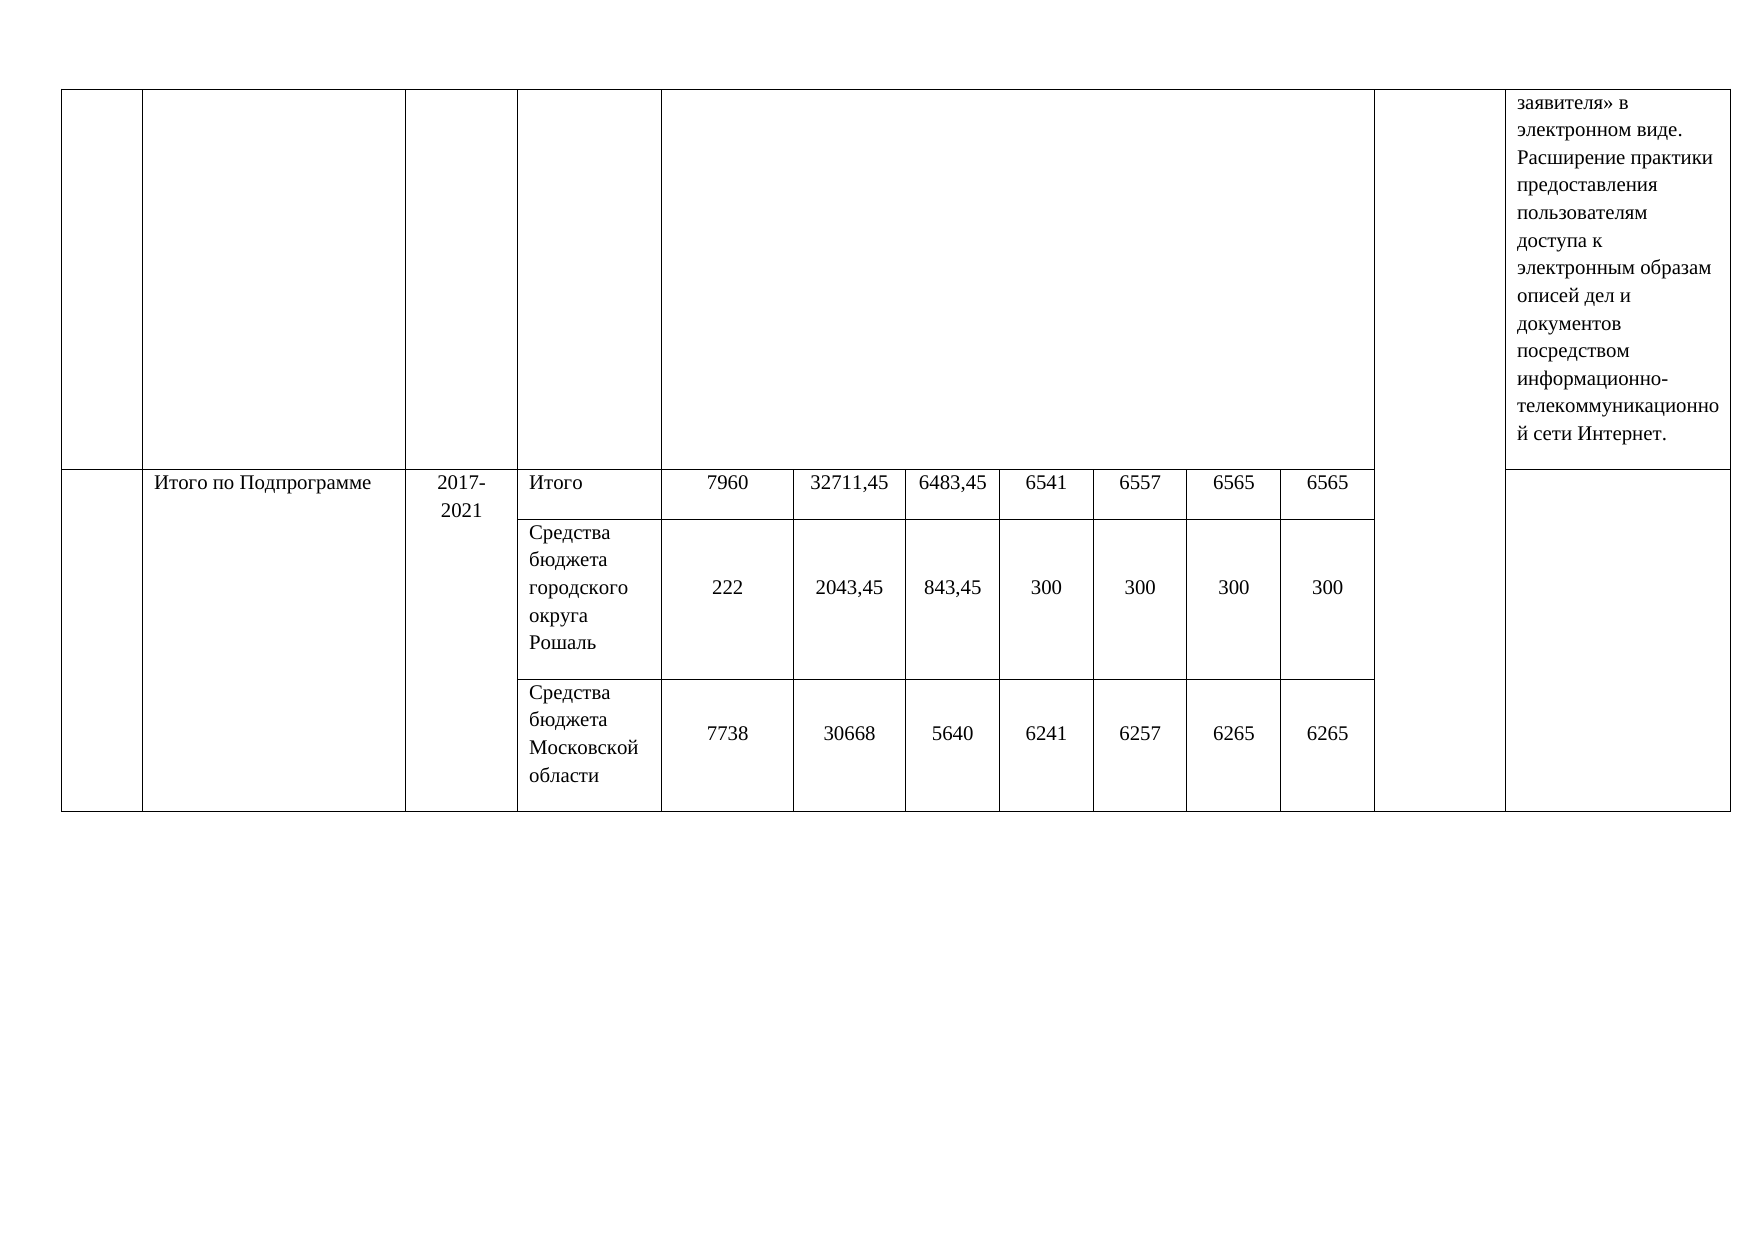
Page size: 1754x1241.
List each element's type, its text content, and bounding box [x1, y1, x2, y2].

table_cell 30668 [794, 680, 905, 811]
table_cell Итого по Подпрограмме [143, 470, 405, 811]
table_cell 6265 [1281, 680, 1374, 811]
table_cell 5640 [906, 680, 999, 811]
table_cell Средства бюджета городского округа Рошаль [518, 520, 661, 679]
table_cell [518, 90, 661, 469]
table_cell 6483,45 [906, 470, 999, 519]
table_cell 300 [1281, 520, 1374, 679]
table_cell 2043,45 [794, 520, 905, 679]
table_cell 6257 [1094, 680, 1186, 811]
table_cell 6557 [1094, 470, 1186, 519]
table_cell 7738 [662, 680, 793, 811]
table_cell 300 [1000, 520, 1093, 679]
table_cell 6541 [1000, 470, 1093, 519]
table_cell 32711,45 [794, 470, 905, 519]
table_cell 300 [1187, 520, 1280, 679]
table_cell 6265 [1187, 680, 1280, 811]
table_cell 222 [662, 520, 793, 679]
table_cell 2017-2021 [406, 470, 517, 811]
table_cell Средства бюджета Московской области [518, 680, 661, 811]
table_cell 843,45 [906, 520, 999, 679]
table_cell [1506, 470, 1730, 811]
table_cell 6565 [1281, 470, 1374, 519]
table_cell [662, 90, 1374, 469]
table_cell 300 [1094, 520, 1186, 679]
table_cell 6241 [1000, 680, 1093, 811]
table_cell 7960 [662, 470, 793, 519]
table_cell Итого [518, 470, 661, 519]
table_cell 6565 [1187, 470, 1280, 519]
table_cell [62, 470, 142, 811]
